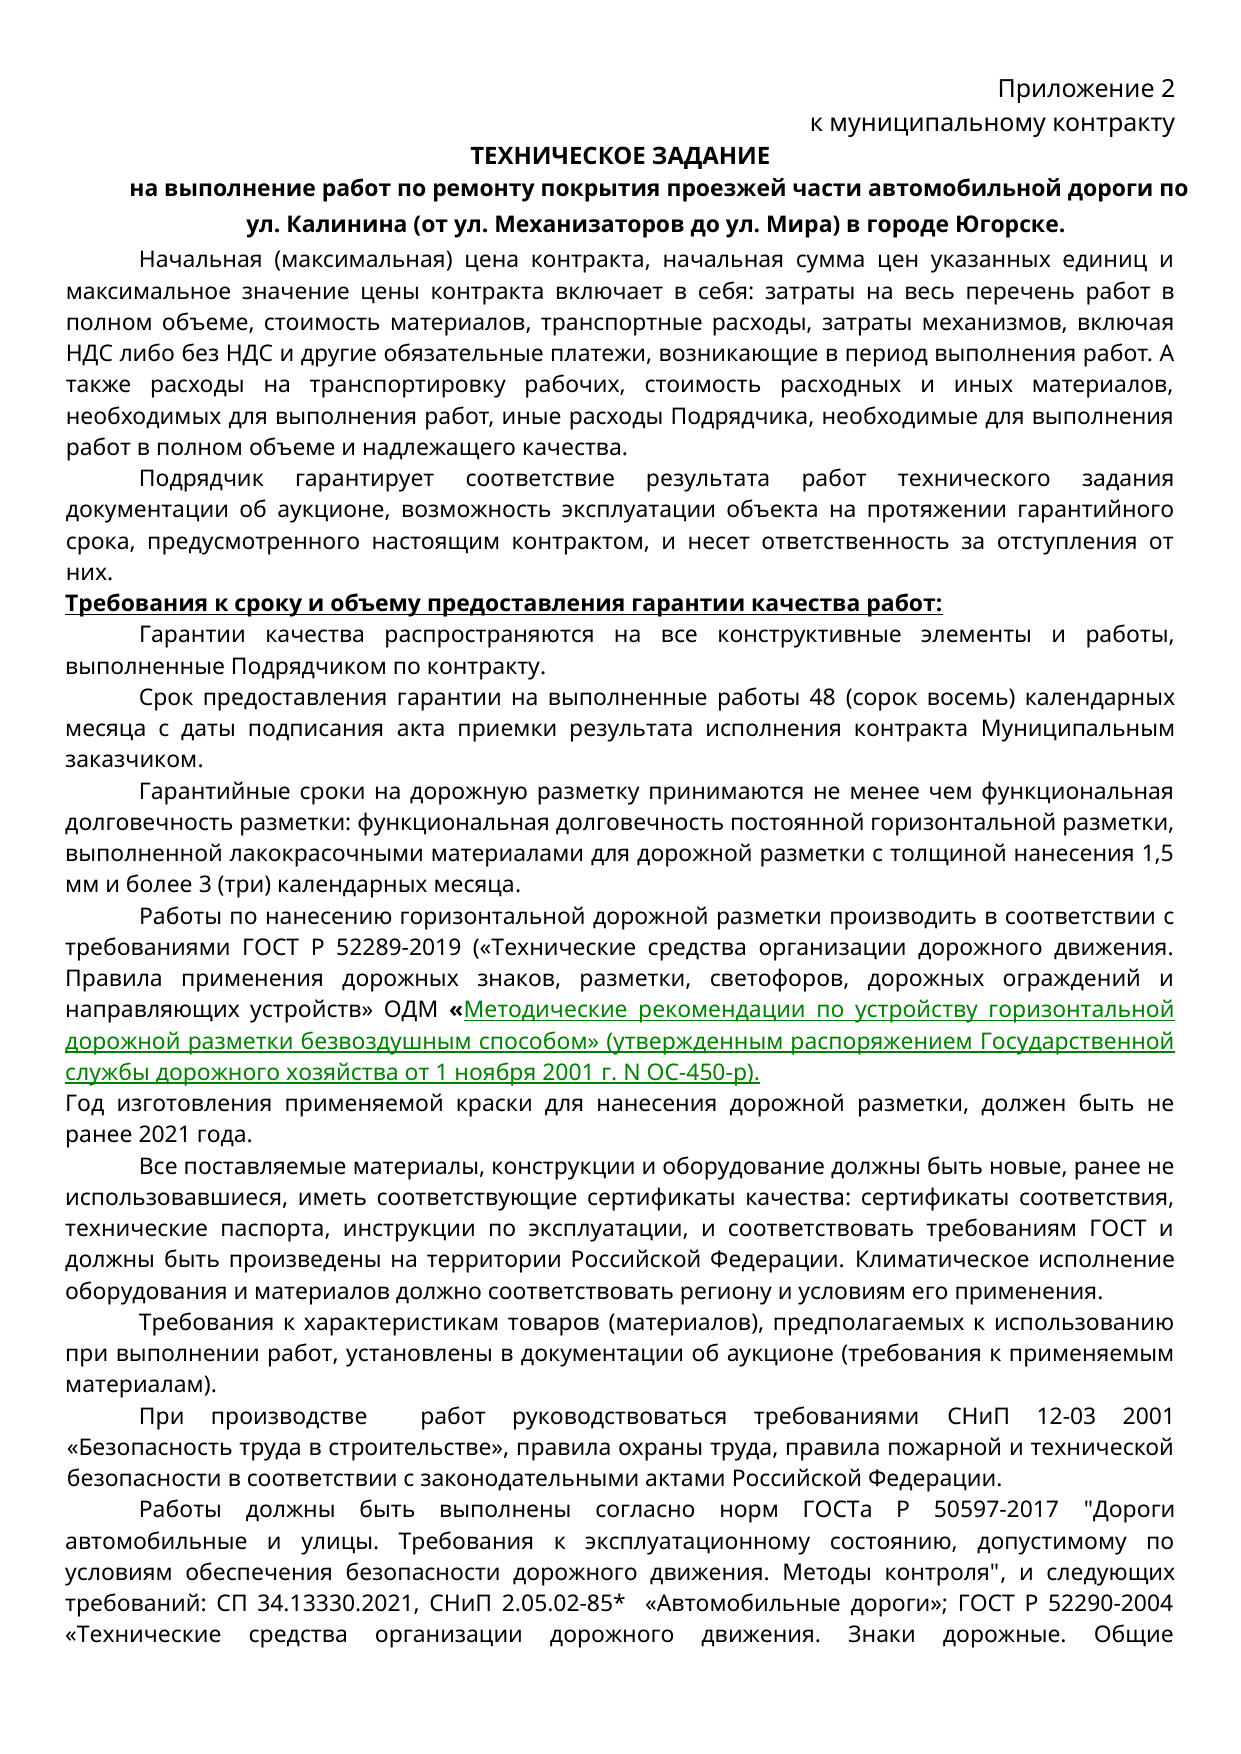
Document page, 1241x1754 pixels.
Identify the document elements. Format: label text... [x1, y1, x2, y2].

text Приложение 2 [65, 71, 1175, 105]
text Срок предоставления гарантии на выполненные работы 48 (сорок восемь) календарных месяца с даты подписания акта приемки результата исполнения контракта Муниципальным заказчиком. [65, 681, 1175, 775]
text Гарантии качества распространяются на все конструктивные элементы и работы, выполненные Подрядчиком по контракту. [65, 618, 1175, 681]
text Подрядчик гарантирует соответствие результата работ технического задания документации об аукционе, возможность эксплуатации объекта на протяжении гарантийного срока, предусмотренного настоящим контрактом, и несет ответственность за отступления от них. [66, 462, 1175, 587]
text к муниципальному контракту [65, 105, 1175, 139]
text Начальная (максимальная) цена контракта, начальная сумма цен указанных единиц и максимальное значение цены контракта включает в себя: затраты на весь перечень работ в полном объеме, стоимость материалов, транспортные расходы, затраты механизмов, включая НДС либо без НДС и другие обязательные платежи, возникающие в период выполнения работ. А также расходы на транспортировку рабочих, стоимость расходных и иных материалов, необходимых для выполнения работ, иные расходы Подрядчика, необходимые для выполнения работ в полном объеме и надлежащего качества. [66, 243, 1175, 462]
text Работы по нанесению горизонтальной дорожной разметки производить в соответствии с требованиями ГОСТ Р 52289-2019 («Технические средства организации дорожного движения. Правила применения дорожных знаков, разметки, светофоров, дорожных ограждений и направляющих устройств» ОДМ «Методические рекомендации по устройству горизонтальной дорожной разметки безвоздушным способом» (утвержденным распоряжением Государственной службы дорожного хозяйства от 1 ноября 2001 г. N ОС-450-р). [65, 900, 1175, 1051]
text При производстве работ руководствоваться требованиями СНиП 12-03 2001 «Безопасность труда в строительстве», правила охраны труда, правила пожарной и технической безопасности в соответствии с законодательными актами Российской Федерации. [67, 1400, 1175, 1493]
text Год изготовления применяемой краски для нанесения дорожной разметки, должен быть не ранее 2021 года. [65, 1087, 1175, 1150]
text на выполнение работ по ремонту покрытия проезжей части автомобильной дороги по ул. Калинина (от ул. Механизаторов до ул. Мира) в городе Югорске. [124, 172, 1194, 239]
text Требования к сроку и объему предоставления гарантии качества работ: [65, 587, 1175, 618]
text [65, 1493, 1175, 1650]
text Требования к характеристикам товаров (материалов), предполагаемых к использованию при выполнении работ, установлены в документации об аукционе (требования к применяемым материалам). [65, 1306, 1175, 1400]
text Работы по нанесению горизонтальной дорожной разметки производить в соответствии с требованиями ГОСТ Р 52289-2019 («Технические средства организации дорожного движения. Правила применения дорожных знаков, разметки, светофоров, дорожных ограждений и направляющих устройств» ОДМ «Методические рекомендации по устройству горизонтальной дорожной разметки безвоздушным способом» (утвержденным распоряжением Государственной службы дорожного хозяйства от 1 ноября 2001 г. N ОС-450-р). [65, 1053, 1175, 1087]
text Гарантийные сроки на дорожную разметку принимаются не менее чем функциональная долговечность разметки: функциональная долговечность постоянной горизонтальной разметки, выполненной лакокрасочными материалами для дорожной разметки с толщиной нанесения 1,5 мм и более 3 (три) календарных месяца. [65, 775, 1175, 900]
text Все поставляемые материалы, конструкции и оборудование должны быть новые, ранее не использовавшиеся, иметь соответствующие сертификаты качества: сертификаты соответствия, технические паспорта, инструкции по эксплуатации, и соответствовать требованиям ГОСТ и должны быть произведены на территории Российской Федерации. Климатическое исполнение оборудования и материалов должно соответствовать региону и условиям его применения. [65, 1150, 1175, 1306]
text ТЕХНИЧЕСКОЕ ЗАДАНИЕ [65, 139, 1175, 172]
